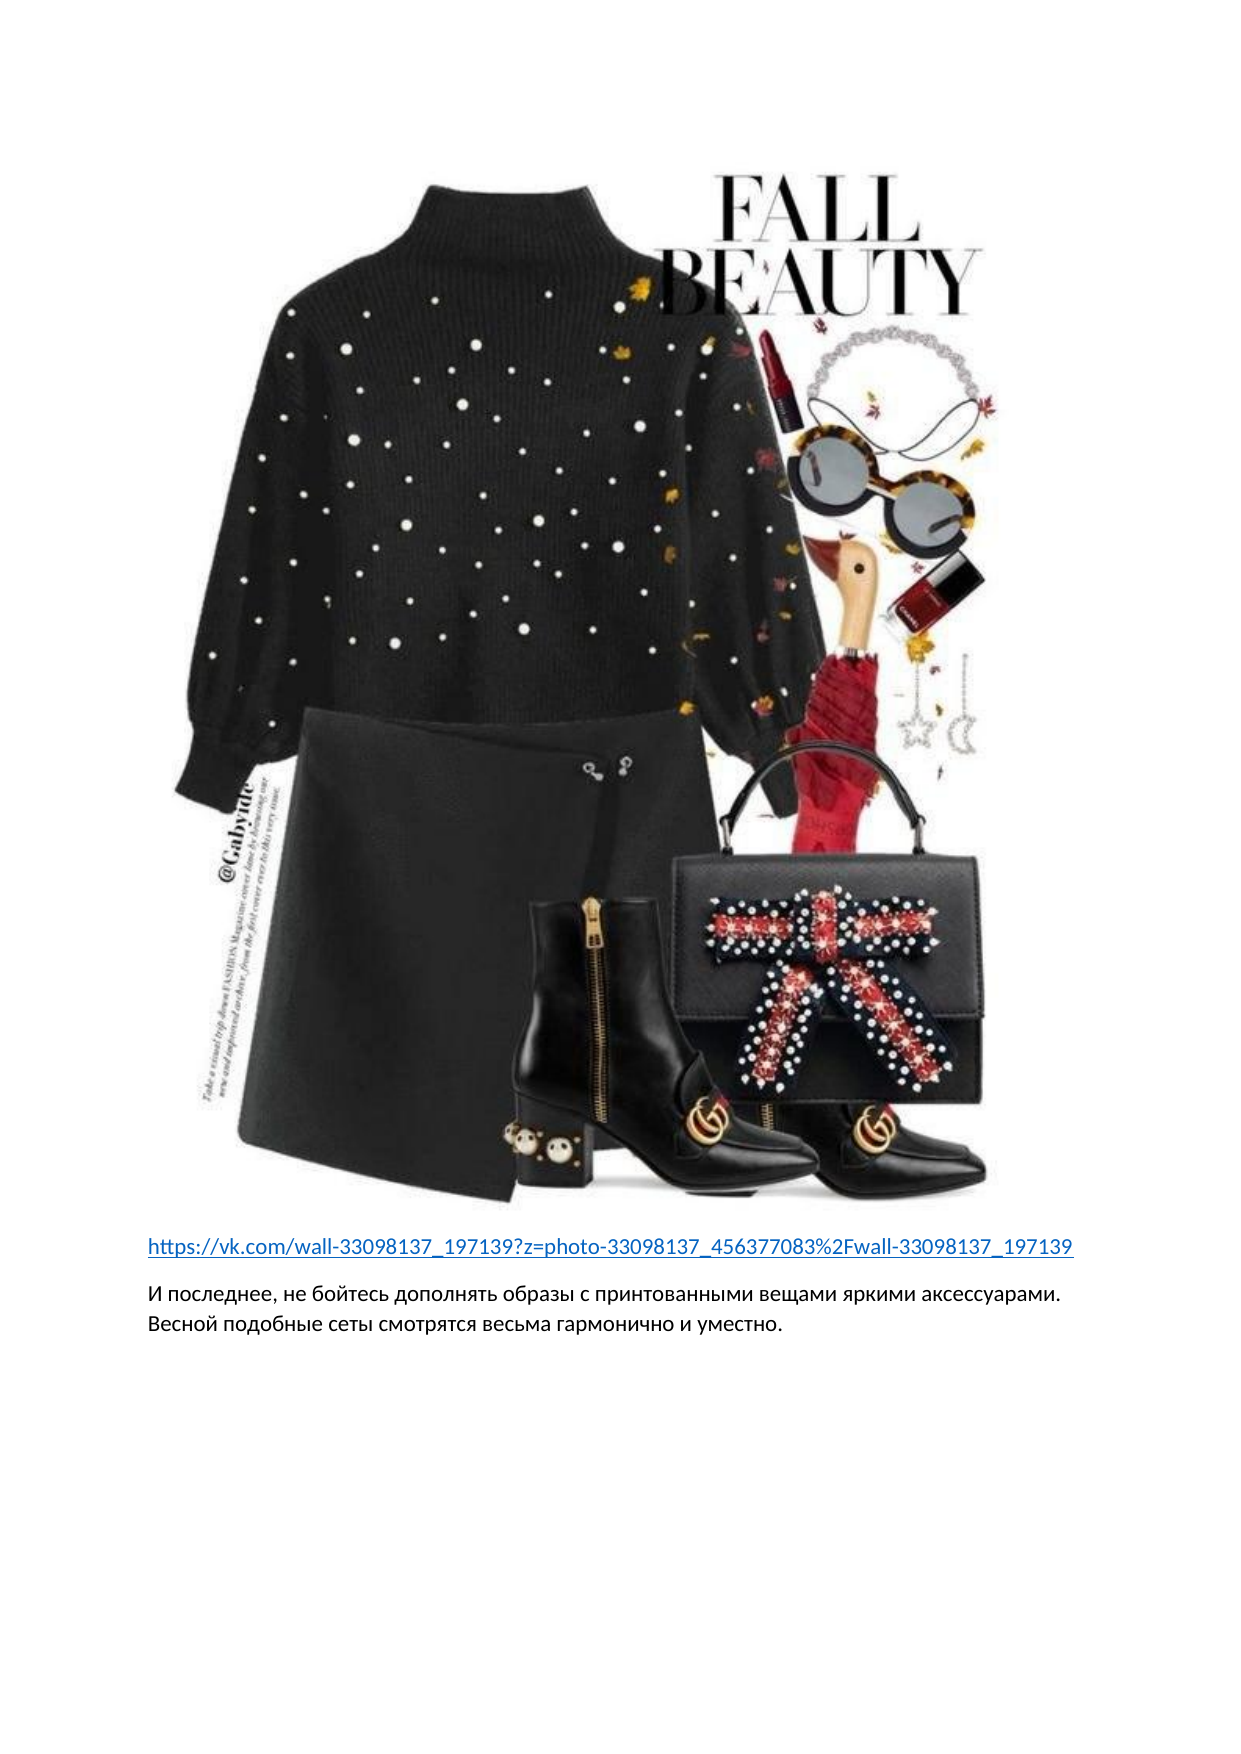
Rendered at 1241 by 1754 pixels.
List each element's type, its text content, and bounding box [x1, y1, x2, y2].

text И последнее, не бойтесь дополнять образы с принтованными вещами яркими аксессуарами. Весной подобные сеты смотрятся весьма гармонично и уместно. [148, 1279, 1093, 1338]
picture [147, 147, 1029, 1231]
